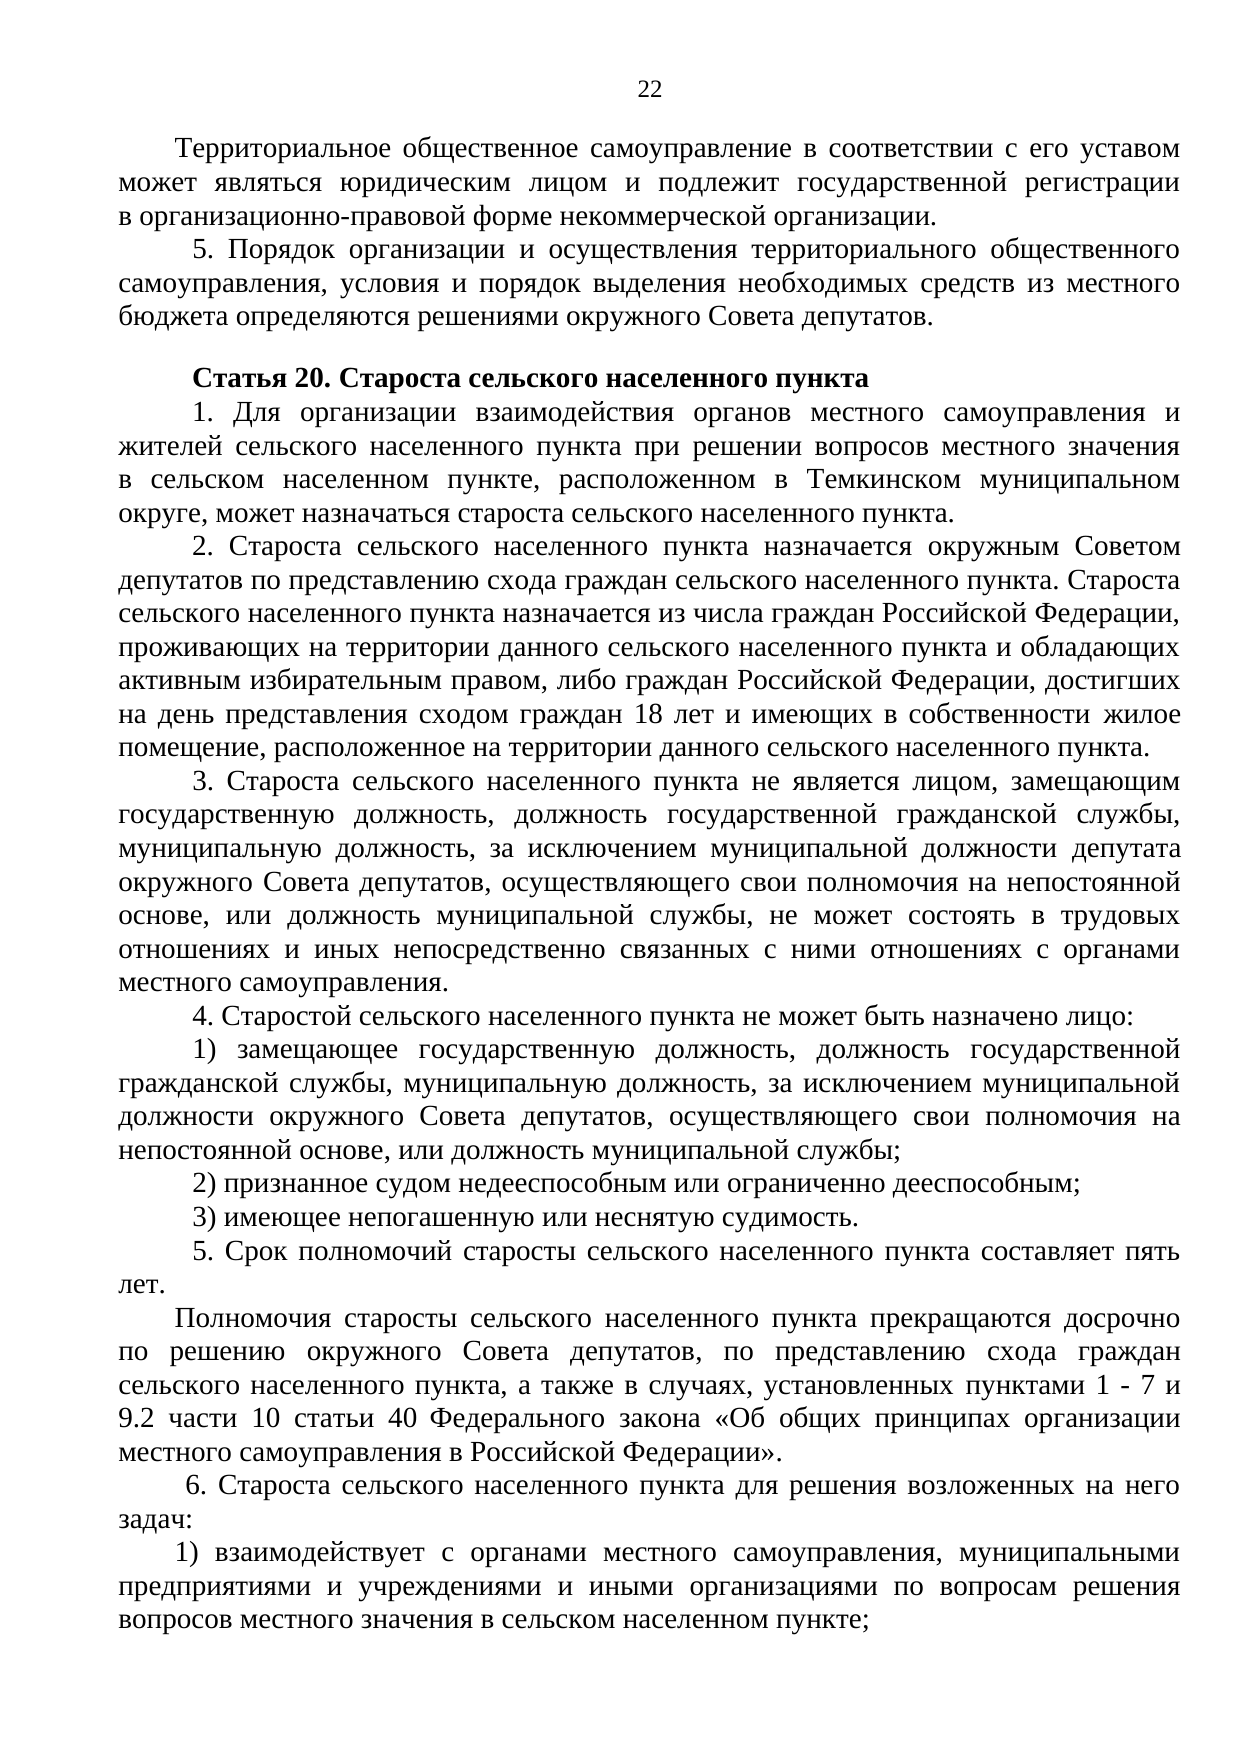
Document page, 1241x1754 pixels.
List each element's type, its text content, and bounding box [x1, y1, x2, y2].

text 1) замещающее государственную должность, должность государственной гражданской службы, муниципальную должность, за исключением муниципальной должности окружного Совета депутатов, осуществляющего свои полномочия на непостоянной основе, или должность муниципальной службы; [118, 1031, 1181, 1166]
text 3. Староста сельского населенного пункта не является лицом, замещающим государственную должность, должность государственной гражданской службы, муниципальную должность, за исключением муниципальной должности депутата окружного Совета депутатов, осуществляющего свои полномочия на непостоянной основе, или должность муниципальной службы, не может состоять в трудовых отношениях и иных непосредственно связанных с ними отношениях с органами местного самоуправления. [118, 763, 1181, 998]
text 3) имеющее непогашенную или неснятую судимость. [118, 1199, 1181, 1233]
text 5. Порядок организации и осуществления территориального общественного самоуправления, условия и порядок выделения необходимых средств из местного бюджета определяются решениями окружного Совета депутатов. [118, 231, 1181, 332]
text 1. Для организации взаимодействия органов местного самоуправления и жителей сельского населенного пункта при решении вопросов местного значения в сельском населенном пункте, расположенном в Темкинском муниципальном округе, может назначаться староста сельского населенного пункта. [118, 394, 1181, 528]
text 6. Староста сельского населенного пункта для решения возложенных на него задач: [118, 1467, 1181, 1534]
text 1) взаимодействует с органами местного самоуправления, муниципальными предприятиями и учреждениями и иными организациями по вопросам решения вопросов местного значения в сельском населенном пункте; [118, 1534, 1181, 1635]
text 5. Срок полномочий старосты сельского населенного пункта составляет пять лет. [118, 1233, 1181, 1300]
text 2) признанное судом недееспособным или ограниченно дееспособным; [118, 1166, 1181, 1199]
text Полномочия старосты сельского населенного пункта прекращаются досрочно по решению окружного Совета депутатов, по представлению схода граждан сельского населенного пункта, а также в случаях, установленных пунктами 1 - 7 и 9.2 части 10 статьи 40 Федерального закона «Об общих принципах организации местного самоуправления в Российской Федерации». [118, 1300, 1181, 1467]
text 2. Староста сельского населенного пункта назначается окружным Советом депутатов по представлению схода граждан сельского населенного пункта. Староста сельского населенного пункта назначается из числа граждан Российской Федерации, проживающих на территории данного сельского населенного пункта и обладающих активным избирательным правом, либо граждан Российской Федерации, достигших на день представления сходом граждан 18 лет и имеющих в собственности жилое помещение, расположенное на территории данного сельского населенного пункта. [118, 528, 1181, 763]
text Статья 20. Староста сельского населенного пункта [118, 361, 1181, 394]
text 4. Старостой сельского населенного пункта не может быть назначено лицо: [118, 998, 1181, 1031]
text Территориальное общественное самоуправление в соответствии с его уставом может являться юридическим лицом и подлежит государственной регистрации в организационно-правовой форме некоммерческой организации. [118, 131, 1181, 231]
